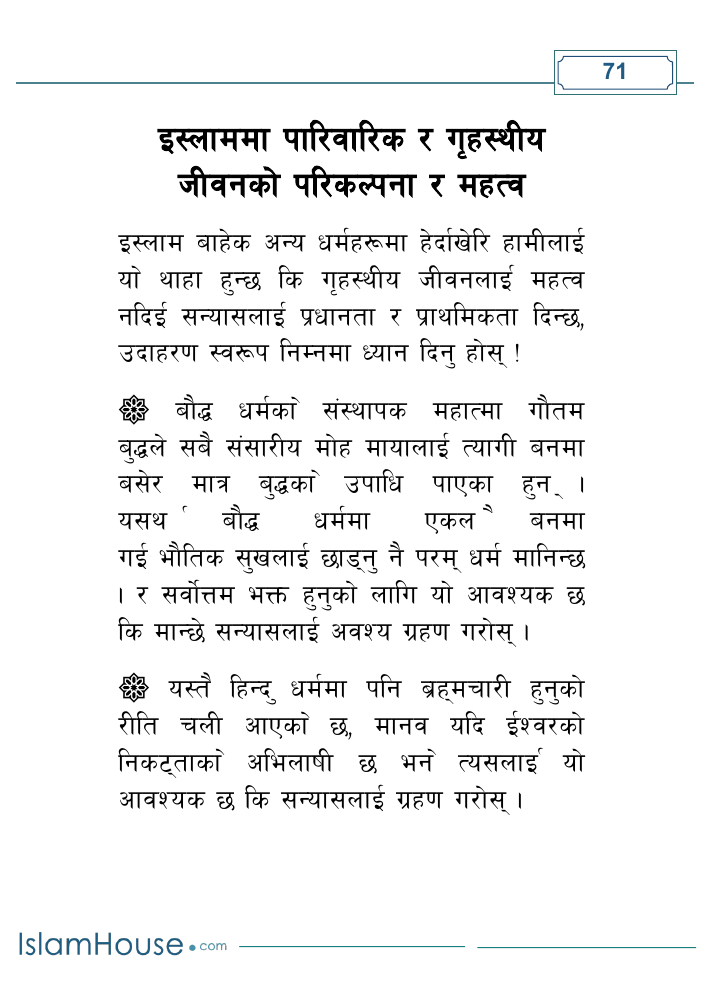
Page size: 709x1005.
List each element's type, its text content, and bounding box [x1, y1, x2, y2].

text O:nfd afx]s cGo wd{x¿df x]bf{v]l/ xfdLnfO{ of] yfxf x'G5 ls u[x:yLo hLjgnfO{ dxTj glbO{ ;Gof;nfO{ k|wfgtf / k|fyldstf lbG5, pbfx/0f :j¿k lgDgdf Wofg lbg' xf];\ Û [118, 227, 586, 371]
picture [471, 929, 697, 962]
text af}4 wd{sf] ;+:yfks dxfTdf uf}td a'4n] ;a} ;+;f/Lo df]x dfofnfO{ TofuL agdf a;]/ dfq a'4sf] pkflw kfPsf x'g\ . o;y{ af}4 wd{df Psn} agdf uO{ ef}lts ;'vnfO{ 5f8\g' g} k/d\ wd{ dflgG5 . / ;jf]{Qd eQm x'g'sf] nflu of] cfjZos 5 ls dfG5] ;Gof;nfO{ cjZo u|x0f u/f];\ . [118, 390, 586, 649]
text O:nfddf kfl/jfl/s / u[x:yLo hLjgsf] kl/sNkgf / dxTj [118, 118, 586, 207]
picture [12, 928, 466, 961]
text o:t} lxGb' wd{df klg a|x\drf/L x'g'sf] /Llt rnL cfPsf] 5, dfgj olb O{Zj/sf] lgs6\tfsf] clenfifL 5 eg] To;nfO{ of] cfjZos 5 ls ;Gof;nfO{ u|x0f u/f];\ . [118, 669, 586, 817]
